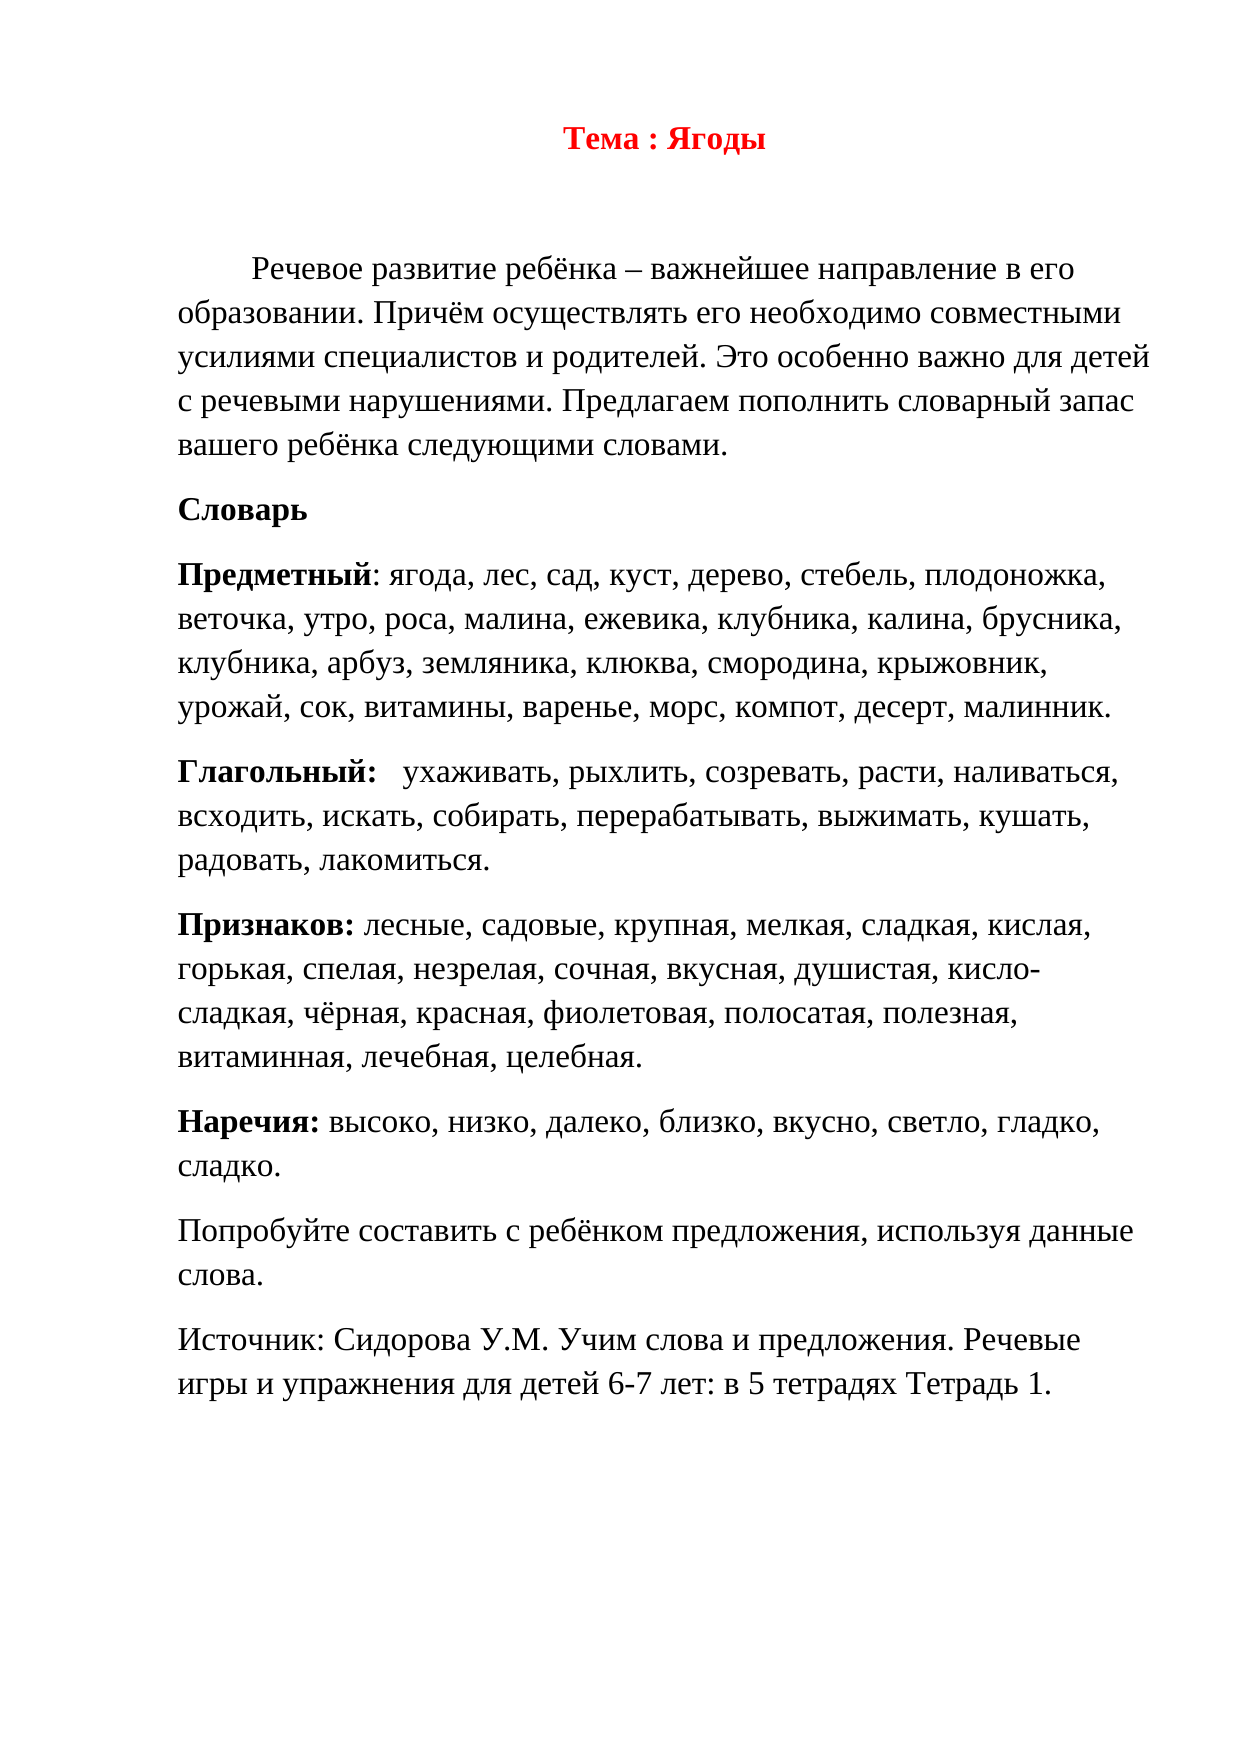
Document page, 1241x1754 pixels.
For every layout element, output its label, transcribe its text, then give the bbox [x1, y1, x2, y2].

text Признаков: лесные, садовые, крупная, мелкая, сладкая, кислая, горькая, спелая, незрелая, сочная, вкусная, душистая, кисло-сладкая, чёрная, красная, фиолетовая, полосатая, полезная, витаминная, лечебная, целебная. [177, 904, 1152, 1074]
text Наречия: высоко, низко, далеко, близко, вкусно, светло, гладко, сладко. [177, 1101, 1152, 1183]
text Тема : Ягоды [177, 118, 1152, 156]
text Попробуйте составить с ребёнком предложения, используя данные слова. [177, 1210, 1152, 1292]
text Предметный: ягода, лес, сад, куст, дерево, стебель, плодоножка, веточка, утро, роса, малина, ежевика, клубника, калина, брусника, клубника, арбуз, земляника, клюква, смородина, крыжовник, урожай, сок, витамины, варенье, морс, компот, десерт, малинник. [177, 554, 1152, 724]
text Глагольный: ухаживать, рыхлить, созревать, расти, наливаться, всходить, искать, собирать, перерабатывать, выжимать, кушать, радовать, лакомиться. [177, 751, 1152, 877]
text Речевое развитие ребёнка – важнейшее направление в его образовании. Причём осуществлять его необходимо совместными усилиями специалистов и родителей. Это особенно важно для детей с речевыми нарушениями. Предлагаем пополнить словарный запас вашего ребёнка следующими словами. [177, 248, 1152, 462]
text Словарь [177, 489, 1152, 527]
text Источник: Сидорова У.М. Учим слова и предложения. Речевые игры и упражнения для детей 6-7 лет: в 5 тетрадях Тетрадь 1. [177, 1319, 1152, 1401]
